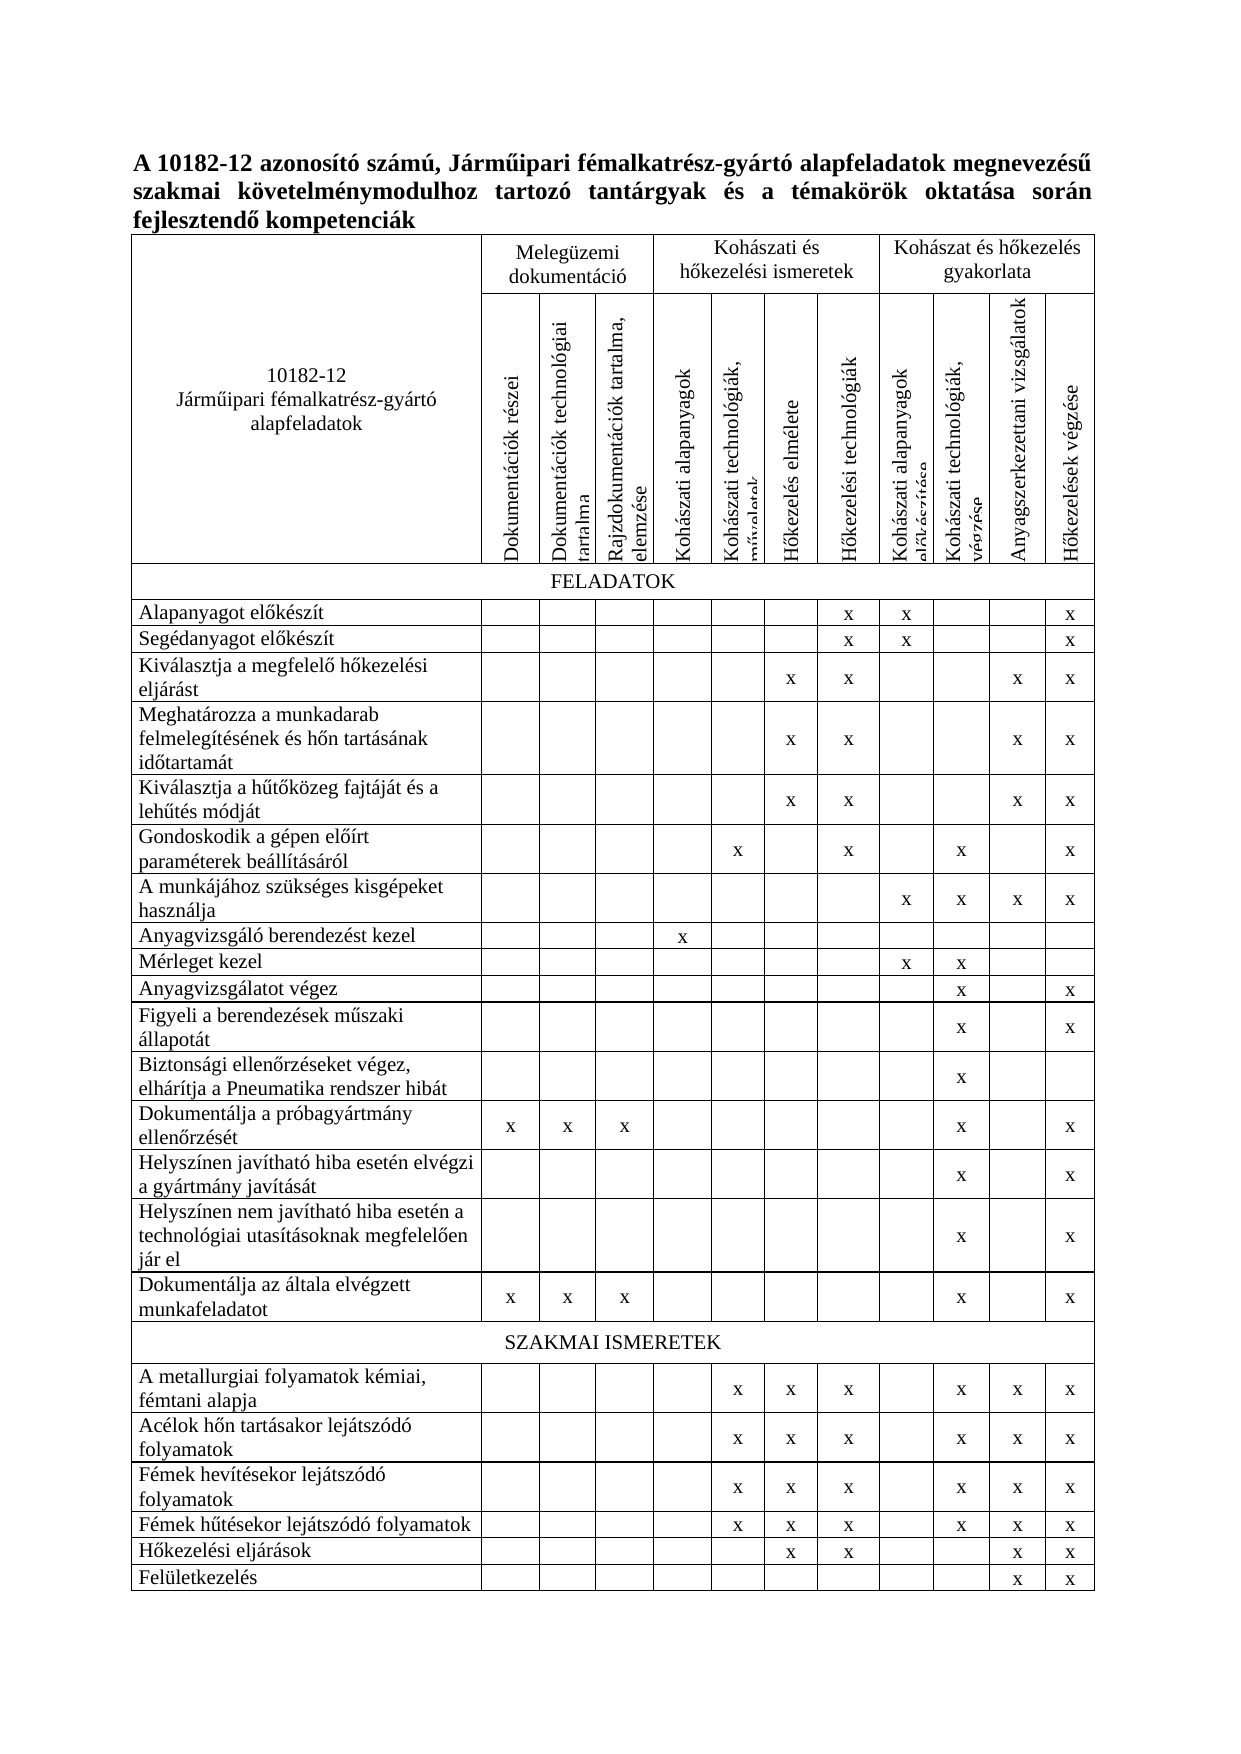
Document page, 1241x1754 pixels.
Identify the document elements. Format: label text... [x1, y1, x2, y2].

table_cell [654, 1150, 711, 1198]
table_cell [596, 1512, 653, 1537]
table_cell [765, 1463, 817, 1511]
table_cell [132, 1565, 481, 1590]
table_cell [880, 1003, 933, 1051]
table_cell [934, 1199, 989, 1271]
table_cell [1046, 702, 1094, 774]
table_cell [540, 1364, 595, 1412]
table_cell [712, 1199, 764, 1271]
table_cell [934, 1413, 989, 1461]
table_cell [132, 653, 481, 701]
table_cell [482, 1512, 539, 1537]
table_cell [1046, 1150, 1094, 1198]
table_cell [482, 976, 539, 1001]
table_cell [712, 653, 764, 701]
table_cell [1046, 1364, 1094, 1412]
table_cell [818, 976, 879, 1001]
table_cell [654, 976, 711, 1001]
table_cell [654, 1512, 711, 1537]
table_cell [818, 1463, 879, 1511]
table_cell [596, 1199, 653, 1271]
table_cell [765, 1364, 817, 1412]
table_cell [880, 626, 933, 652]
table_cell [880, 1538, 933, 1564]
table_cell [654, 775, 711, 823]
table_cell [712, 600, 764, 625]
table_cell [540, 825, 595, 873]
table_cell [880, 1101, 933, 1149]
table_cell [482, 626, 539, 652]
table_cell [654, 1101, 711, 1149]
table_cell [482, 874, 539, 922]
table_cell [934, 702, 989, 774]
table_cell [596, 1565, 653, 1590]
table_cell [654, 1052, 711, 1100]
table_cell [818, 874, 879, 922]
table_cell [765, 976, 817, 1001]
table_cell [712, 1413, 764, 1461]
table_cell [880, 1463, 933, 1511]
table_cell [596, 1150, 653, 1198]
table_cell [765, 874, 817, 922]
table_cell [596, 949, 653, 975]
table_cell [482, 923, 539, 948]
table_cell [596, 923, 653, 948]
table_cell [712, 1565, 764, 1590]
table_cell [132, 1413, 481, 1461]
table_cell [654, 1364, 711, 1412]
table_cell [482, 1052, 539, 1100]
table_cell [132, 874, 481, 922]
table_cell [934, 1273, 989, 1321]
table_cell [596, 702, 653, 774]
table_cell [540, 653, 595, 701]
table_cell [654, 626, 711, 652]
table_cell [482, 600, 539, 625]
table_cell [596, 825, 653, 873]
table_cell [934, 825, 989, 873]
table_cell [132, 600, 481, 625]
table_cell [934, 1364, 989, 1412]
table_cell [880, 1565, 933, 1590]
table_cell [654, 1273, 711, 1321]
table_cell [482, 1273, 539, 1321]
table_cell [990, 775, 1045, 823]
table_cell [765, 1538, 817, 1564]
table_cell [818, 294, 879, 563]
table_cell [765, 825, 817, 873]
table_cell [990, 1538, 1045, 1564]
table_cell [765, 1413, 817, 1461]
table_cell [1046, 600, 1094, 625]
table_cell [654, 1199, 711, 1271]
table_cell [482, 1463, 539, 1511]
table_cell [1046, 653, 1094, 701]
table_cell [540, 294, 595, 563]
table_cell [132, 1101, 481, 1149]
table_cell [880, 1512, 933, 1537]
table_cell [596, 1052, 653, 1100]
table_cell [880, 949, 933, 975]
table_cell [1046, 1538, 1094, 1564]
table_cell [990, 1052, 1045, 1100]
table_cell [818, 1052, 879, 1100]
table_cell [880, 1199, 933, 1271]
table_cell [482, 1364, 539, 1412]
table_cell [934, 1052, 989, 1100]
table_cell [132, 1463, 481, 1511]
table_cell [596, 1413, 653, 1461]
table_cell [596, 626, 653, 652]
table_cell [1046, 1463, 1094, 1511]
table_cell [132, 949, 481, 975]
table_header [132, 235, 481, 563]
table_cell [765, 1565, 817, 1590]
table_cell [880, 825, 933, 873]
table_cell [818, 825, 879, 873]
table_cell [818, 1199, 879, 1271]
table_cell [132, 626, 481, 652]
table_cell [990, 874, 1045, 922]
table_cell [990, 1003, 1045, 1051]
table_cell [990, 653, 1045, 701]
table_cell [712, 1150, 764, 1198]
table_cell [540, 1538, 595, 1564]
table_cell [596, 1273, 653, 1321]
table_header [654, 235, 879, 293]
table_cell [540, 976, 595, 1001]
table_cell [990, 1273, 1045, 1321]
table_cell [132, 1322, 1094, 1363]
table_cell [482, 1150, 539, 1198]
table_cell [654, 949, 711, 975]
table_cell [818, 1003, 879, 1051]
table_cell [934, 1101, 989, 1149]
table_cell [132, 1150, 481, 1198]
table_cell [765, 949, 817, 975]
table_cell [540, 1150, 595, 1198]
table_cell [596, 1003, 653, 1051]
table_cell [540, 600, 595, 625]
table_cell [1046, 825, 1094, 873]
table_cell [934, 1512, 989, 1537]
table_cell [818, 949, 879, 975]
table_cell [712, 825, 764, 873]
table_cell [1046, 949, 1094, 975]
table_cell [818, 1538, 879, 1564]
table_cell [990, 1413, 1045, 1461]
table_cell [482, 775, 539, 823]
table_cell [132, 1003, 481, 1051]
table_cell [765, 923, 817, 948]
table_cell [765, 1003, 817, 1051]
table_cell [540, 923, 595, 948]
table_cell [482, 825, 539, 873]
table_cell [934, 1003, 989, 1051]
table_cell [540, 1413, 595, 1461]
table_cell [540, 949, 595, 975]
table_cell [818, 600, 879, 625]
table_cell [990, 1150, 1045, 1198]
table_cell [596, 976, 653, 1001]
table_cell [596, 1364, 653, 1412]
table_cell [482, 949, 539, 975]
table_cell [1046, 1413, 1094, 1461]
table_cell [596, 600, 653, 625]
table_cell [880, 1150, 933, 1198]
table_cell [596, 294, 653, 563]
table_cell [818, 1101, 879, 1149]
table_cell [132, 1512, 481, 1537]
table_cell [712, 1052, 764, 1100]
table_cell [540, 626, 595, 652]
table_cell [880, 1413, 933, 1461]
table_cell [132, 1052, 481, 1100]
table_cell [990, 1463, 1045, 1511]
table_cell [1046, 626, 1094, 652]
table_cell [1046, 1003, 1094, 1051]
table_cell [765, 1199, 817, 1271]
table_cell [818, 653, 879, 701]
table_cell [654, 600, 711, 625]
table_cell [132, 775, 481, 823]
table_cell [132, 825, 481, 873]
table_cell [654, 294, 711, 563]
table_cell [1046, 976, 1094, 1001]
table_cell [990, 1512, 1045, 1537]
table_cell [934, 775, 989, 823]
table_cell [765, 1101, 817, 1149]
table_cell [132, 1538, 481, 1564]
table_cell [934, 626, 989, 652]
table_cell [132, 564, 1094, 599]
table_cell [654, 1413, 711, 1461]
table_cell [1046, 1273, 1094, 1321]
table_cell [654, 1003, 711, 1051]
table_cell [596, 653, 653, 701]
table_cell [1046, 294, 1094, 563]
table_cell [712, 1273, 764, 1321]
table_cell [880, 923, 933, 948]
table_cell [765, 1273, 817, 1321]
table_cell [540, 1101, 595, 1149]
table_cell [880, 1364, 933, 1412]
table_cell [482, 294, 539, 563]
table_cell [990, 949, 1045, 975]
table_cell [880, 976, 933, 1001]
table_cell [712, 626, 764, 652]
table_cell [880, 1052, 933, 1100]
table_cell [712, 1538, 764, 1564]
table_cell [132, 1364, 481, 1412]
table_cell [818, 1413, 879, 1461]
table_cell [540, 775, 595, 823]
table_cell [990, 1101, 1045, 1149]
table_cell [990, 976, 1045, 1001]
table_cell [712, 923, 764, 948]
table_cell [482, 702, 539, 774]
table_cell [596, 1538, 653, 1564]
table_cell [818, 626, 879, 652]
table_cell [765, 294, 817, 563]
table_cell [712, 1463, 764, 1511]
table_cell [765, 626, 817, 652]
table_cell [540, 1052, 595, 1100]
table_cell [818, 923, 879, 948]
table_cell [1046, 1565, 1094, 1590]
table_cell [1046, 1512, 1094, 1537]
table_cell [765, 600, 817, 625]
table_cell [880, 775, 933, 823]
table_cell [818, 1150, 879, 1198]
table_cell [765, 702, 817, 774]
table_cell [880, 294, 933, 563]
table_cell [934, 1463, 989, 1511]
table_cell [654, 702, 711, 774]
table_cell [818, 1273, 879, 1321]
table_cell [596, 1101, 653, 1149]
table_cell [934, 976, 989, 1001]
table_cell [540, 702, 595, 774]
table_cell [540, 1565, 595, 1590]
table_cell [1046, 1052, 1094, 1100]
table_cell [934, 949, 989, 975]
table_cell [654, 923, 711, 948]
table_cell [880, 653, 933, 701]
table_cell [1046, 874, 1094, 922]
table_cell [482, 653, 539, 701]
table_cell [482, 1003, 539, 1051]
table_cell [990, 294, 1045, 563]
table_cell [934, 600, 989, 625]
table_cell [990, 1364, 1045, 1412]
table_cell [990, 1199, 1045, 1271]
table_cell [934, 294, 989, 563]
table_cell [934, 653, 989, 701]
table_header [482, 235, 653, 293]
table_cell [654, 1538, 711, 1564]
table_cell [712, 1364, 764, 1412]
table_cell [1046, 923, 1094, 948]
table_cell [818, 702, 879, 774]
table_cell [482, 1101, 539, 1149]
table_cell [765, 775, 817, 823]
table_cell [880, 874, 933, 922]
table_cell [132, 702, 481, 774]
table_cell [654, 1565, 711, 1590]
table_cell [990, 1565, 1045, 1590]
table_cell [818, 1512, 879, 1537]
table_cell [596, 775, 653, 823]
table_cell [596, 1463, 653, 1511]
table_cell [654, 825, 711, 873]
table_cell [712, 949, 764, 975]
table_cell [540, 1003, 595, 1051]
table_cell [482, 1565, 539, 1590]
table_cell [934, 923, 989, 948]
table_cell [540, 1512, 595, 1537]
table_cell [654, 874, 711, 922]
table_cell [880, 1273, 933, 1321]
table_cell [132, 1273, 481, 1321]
text A 10182-12 azonosító számú, Járműipari fémalkatrész-gyártó alapfeladatok megnevezésű szakmai követelménymodulhoz tartozó tantárgyak és a témakörök oktatása során fejlesztendő kompetenciák [133, 148, 1093, 234]
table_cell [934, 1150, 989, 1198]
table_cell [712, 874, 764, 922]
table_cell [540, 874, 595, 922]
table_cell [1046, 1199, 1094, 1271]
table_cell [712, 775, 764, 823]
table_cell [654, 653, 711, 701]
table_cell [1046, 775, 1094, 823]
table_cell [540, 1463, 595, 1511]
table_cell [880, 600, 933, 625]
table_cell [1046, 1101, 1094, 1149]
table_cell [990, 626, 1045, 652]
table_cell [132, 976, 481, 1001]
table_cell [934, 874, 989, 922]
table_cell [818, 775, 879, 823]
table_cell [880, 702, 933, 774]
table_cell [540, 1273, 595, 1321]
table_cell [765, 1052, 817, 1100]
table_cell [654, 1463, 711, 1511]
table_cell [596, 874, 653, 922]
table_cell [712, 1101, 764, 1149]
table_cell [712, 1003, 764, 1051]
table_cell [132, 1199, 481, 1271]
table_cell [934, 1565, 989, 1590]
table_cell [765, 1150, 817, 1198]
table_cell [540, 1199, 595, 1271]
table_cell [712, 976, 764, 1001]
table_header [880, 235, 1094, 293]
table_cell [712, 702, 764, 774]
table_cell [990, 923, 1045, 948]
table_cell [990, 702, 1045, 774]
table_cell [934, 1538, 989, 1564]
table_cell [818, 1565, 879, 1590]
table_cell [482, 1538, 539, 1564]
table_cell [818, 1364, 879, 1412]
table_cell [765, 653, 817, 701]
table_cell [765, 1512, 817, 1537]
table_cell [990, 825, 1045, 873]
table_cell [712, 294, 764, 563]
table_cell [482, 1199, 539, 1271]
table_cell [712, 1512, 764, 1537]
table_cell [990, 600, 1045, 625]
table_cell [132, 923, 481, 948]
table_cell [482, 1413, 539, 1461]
